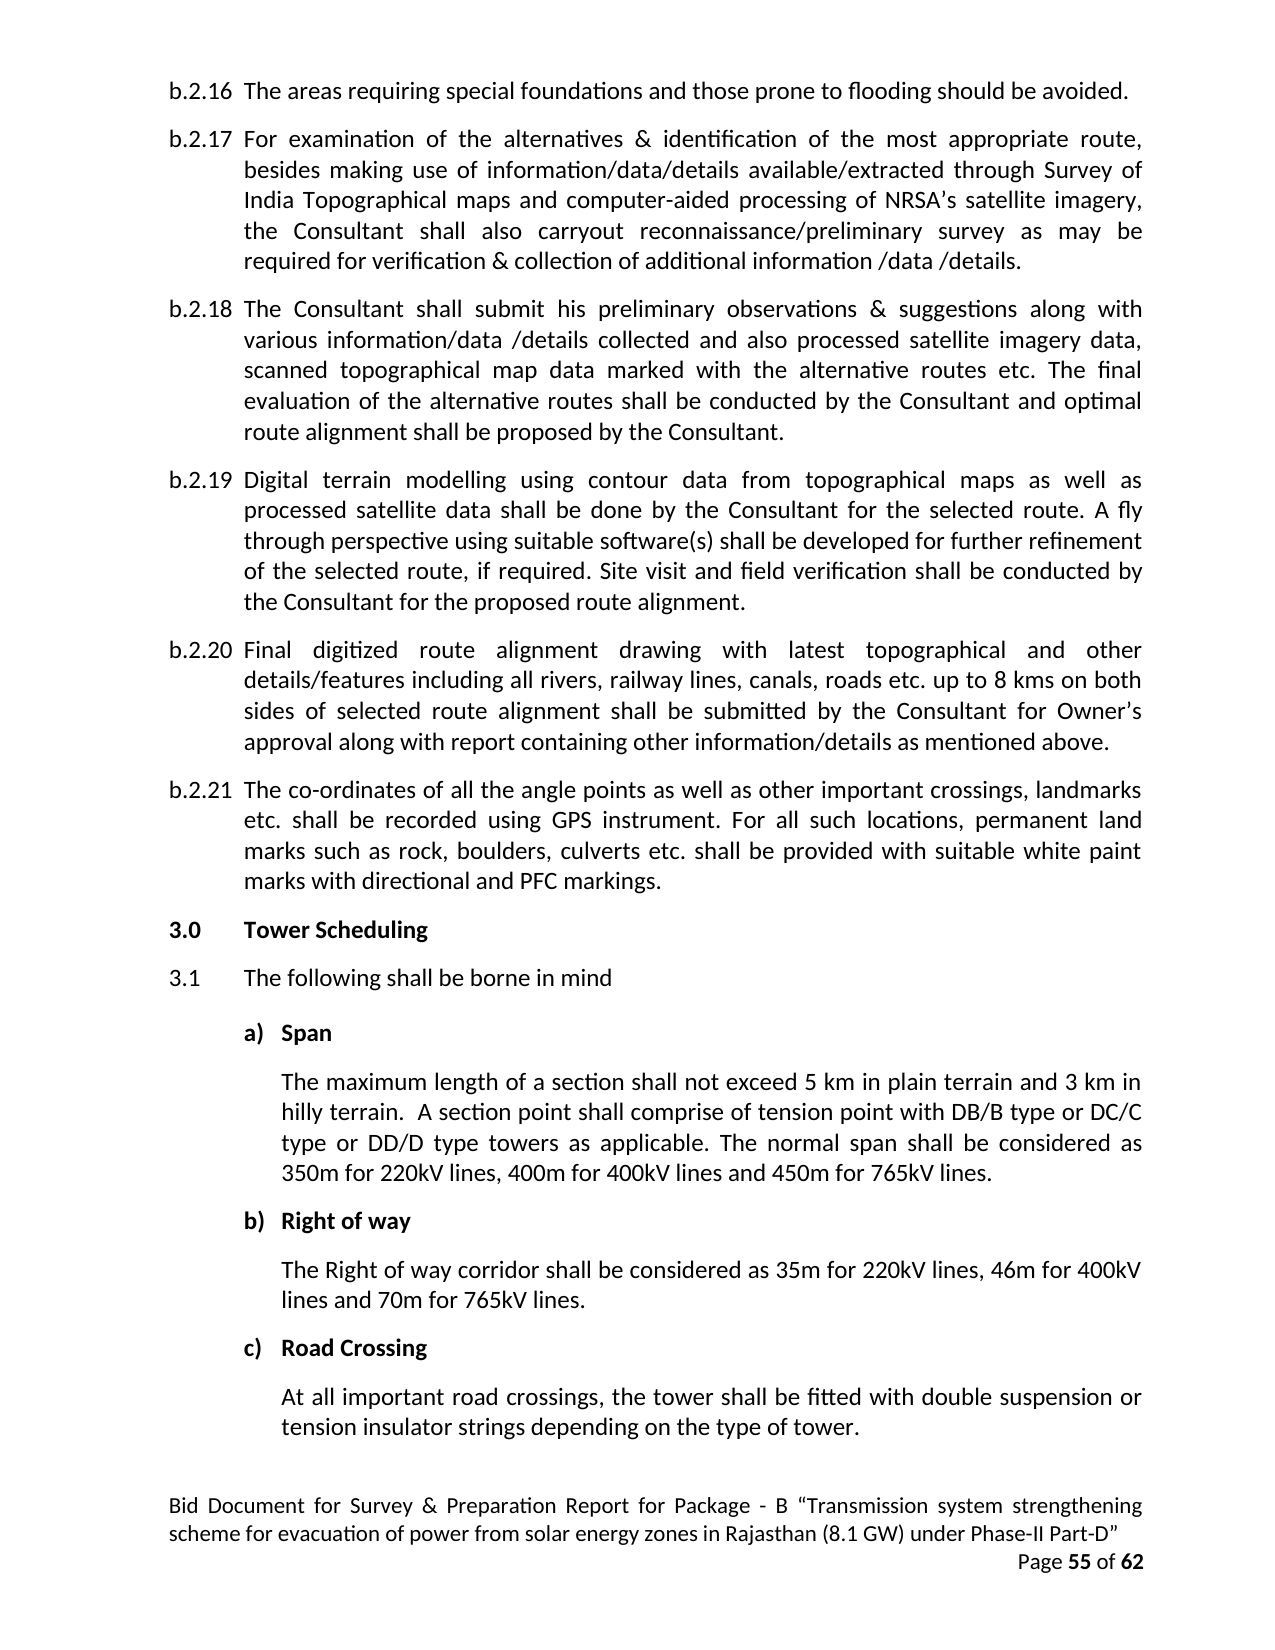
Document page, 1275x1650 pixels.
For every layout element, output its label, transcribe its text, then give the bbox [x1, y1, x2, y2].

list The following shall be borne in mind [169, 962, 1144, 992]
list Road Crossing [244, 1332, 1144, 1363]
text The Right of way corridor shall be considered as 35m for 220kV lines, 46m for 400kV lines and 70m for 765kV lines. [281, 1254, 1144, 1315]
list Right of way [244, 1206, 1144, 1236]
list Span [244, 1017, 1144, 1048]
list The co-ordinates of all the angle points as well as other important crossings, landmarks etc. shall be recorded using GPS instrument. For all such locations, permanent land marks such as rock, boulders, culverts etc. shall be provided with suitable white paint marks with directional and PFC markings. [169, 774, 1144, 896]
text At all important road crossings, the tower shall be fitted with double suspension or tension insulator strings depending on the type of tower. [281, 1381, 1144, 1442]
list The Consultant shall submit his preliminary observations & suggestions along with various information/data /details collected and also processed satellite imagery data, scanned topographical map data marked with the alternative routes etc. The final evaluation of the alternative routes shall be conducted by the Consultant and optimal route alignment shall be proposed by the Consultant. [169, 293, 1144, 446]
list For examination of the alternatives & identification of the most appropriate route, besides making use of information/data/details available/extracted through Survey of India Topographical maps and computer-aided processing of NRSA’s satellite imagery, the Consultant shall also carryout reconnaissance/preliminary survey as may be required for verification & collection of additional information /data /details. [169, 123, 1144, 276]
text The maximum length of a section shall not exceed 5 km in plain terrain and 3 km in hilly terrain. A section point shall comprise of tension point with DB/B type or DC/C type or DD/D type towers as applicable. The normal span shall be considered as 350m for 220kV lines, 400m for 400kV lines and 450m for 765kV lines. [281, 1066, 1144, 1188]
list Digital terrain modelling using contour data from topographical maps as well as processed satellite data shall be done by the Consultant for the selected route. A fly through perspective using suitable software(s) shall be developed for further refinement of the selected route, if required. Site visit and field verification shall be conducted by the Consultant for the proposed route alignment. [169, 464, 1144, 616]
list Tower Scheduling [169, 914, 1144, 944]
list Final digitized route alignment drawing with latest topographical and other details/features including all rivers, railway lines, canals, roads etc. up to 8 kms on both sides of selected route alignment shall be submitted by the Consultant for Owner’s approval along with report containing other information/details as mentioned above. [169, 634, 1144, 756]
list The areas requiring special foundations and those prone to flooding should be avoided. [169, 75, 1144, 106]
